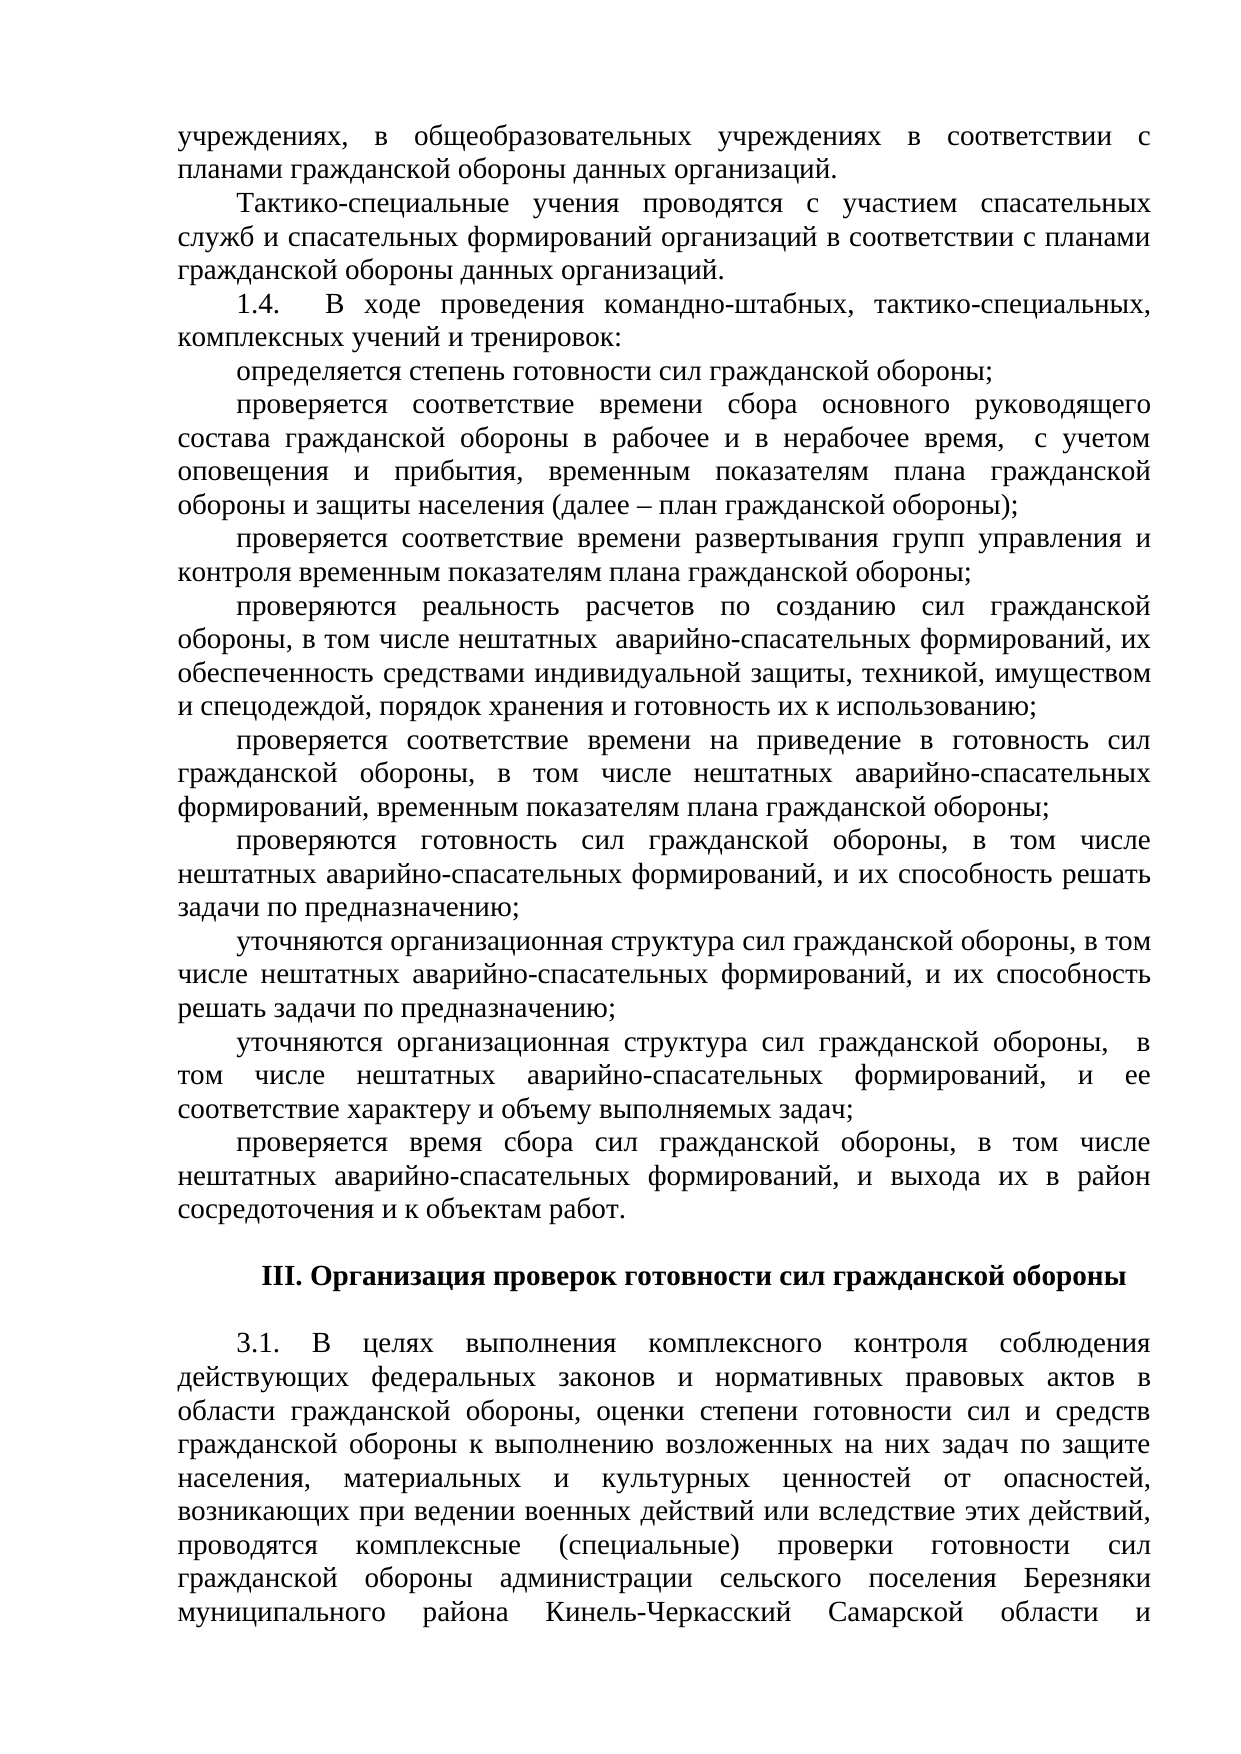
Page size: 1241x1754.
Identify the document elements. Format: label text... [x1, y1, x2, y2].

list уточняются организационная структура сил гражданской обороны, в том числе нештатных аварийно-спасательных формирований, и их способность решать задачи по предназначению; [177, 923, 1152, 1024]
list Тактико-специальные учения проводятся с участием спасательных служб и спасательных формирований организаций в соответствии с планами гражданской обороны данных организаций. [177, 185, 1152, 286]
list проверяется соответствие времени на приведение в готовность сил гражданской обороны, в том числе нештатных аварийно-спасательных формирований, временным показателям плана гражданской обороны; [177, 722, 1152, 822]
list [177, 1326, 1152, 1627]
list проверяется время сбора сил гражданской обороны, в том числе нештатных аварийно-спасательных формирований, и выхода их в район сосредоточения и к объектам работ. [177, 1124, 1152, 1225]
list проверяются готовность сил гражданской обороны, в том числе нештатных аварийно-спасательных формирований, и их способность решать задачи по предназначению; [177, 822, 1152, 923]
list уточняются организационная структура сил гражданской обороны, в том числе нештатных аварийно-спасательных формирований, и ее соответствие характеру и объему выполняемых задач; [177, 1024, 1152, 1124]
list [177, 118, 1152, 185]
list определяется степень готовности сил гражданской обороны; [236, 353, 1152, 386]
list III. Организация проверок готовности сил гражданской обороны [177, 1258, 1152, 1292]
list проверяется соответствие времени сбора основного руководящего состава гражданской обороны в рабочее и в нерабочее время, с учетом оповещения и прибытия, временным показателям плана гражданской обороны и защиты населения (далее – план гражданской обороны); [177, 386, 1152, 521]
list проверяется соответствие времени развертывания групп управления и контроля временным показателям плана гражданской обороны; [177, 521, 1152, 588]
list проверяются реальность расчетов по созданию сил гражданской обороны, в том числе нештатных аварийно-спасательных формирований, их обеспеченность средствами индивидуальной защиты, техникой, имуществом и спецодеждой, порядок хранения и готовность их к использованию; [177, 588, 1152, 722]
list В ходе проведения командно-штабных, тактико-специальных, комплексных учений и тренировок: [177, 286, 1152, 353]
